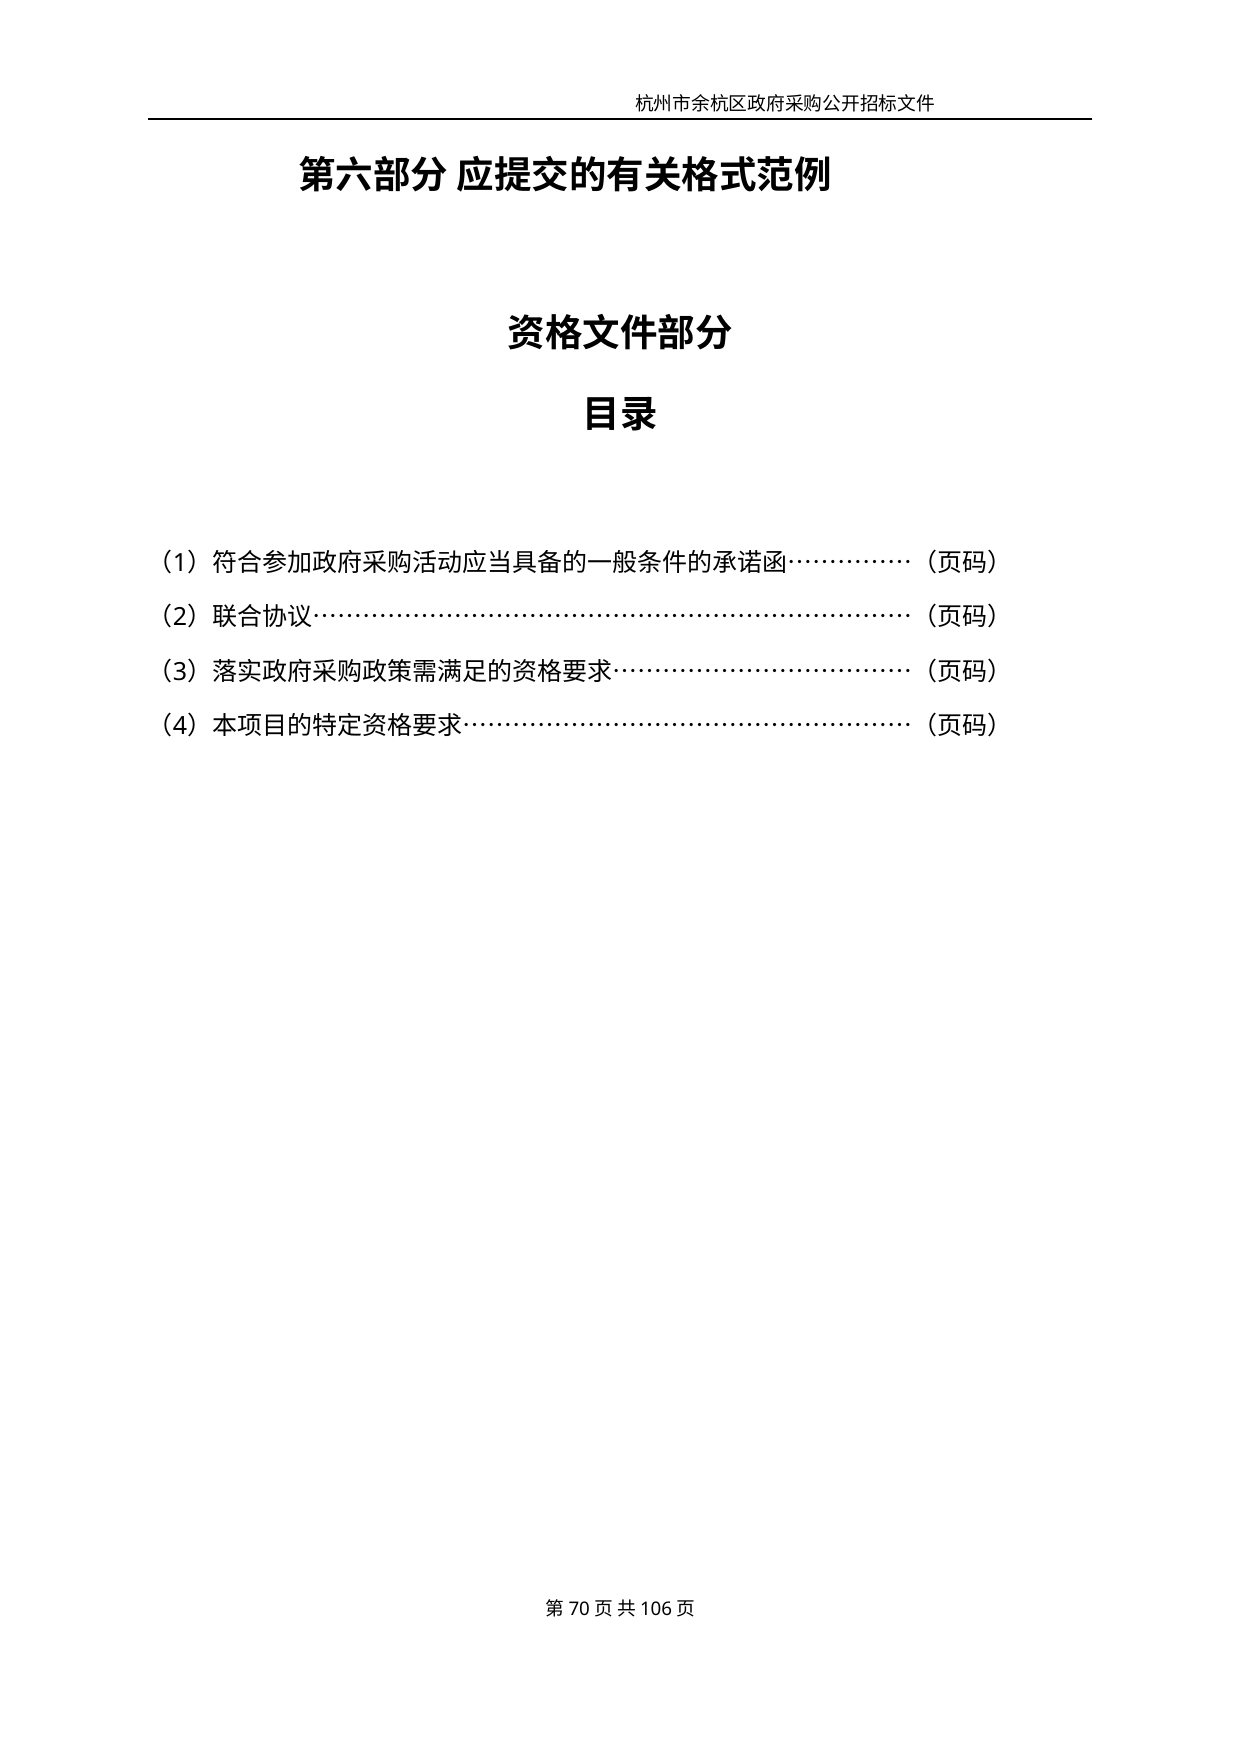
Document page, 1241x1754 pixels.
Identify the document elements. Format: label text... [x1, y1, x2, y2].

text （3）落实政府采购政策需满足的资格要求………………………………（页码） [148, 651, 1092, 687]
text 目录 [148, 384, 1092, 438]
text （2）联合协议………………………………………………………………（页码） [148, 597, 1092, 633]
text 第六部分 应提交的有关格式范例 [223, 145, 1092, 199]
text （1）符合参加政府采购活动应当具备的一般条件的承诺函……………（页码） [148, 542, 1092, 578]
text （4）本项目的特定资格要求………………………………………………（页码） [148, 705, 1092, 742]
text 资格文件部分 [148, 303, 1092, 357]
